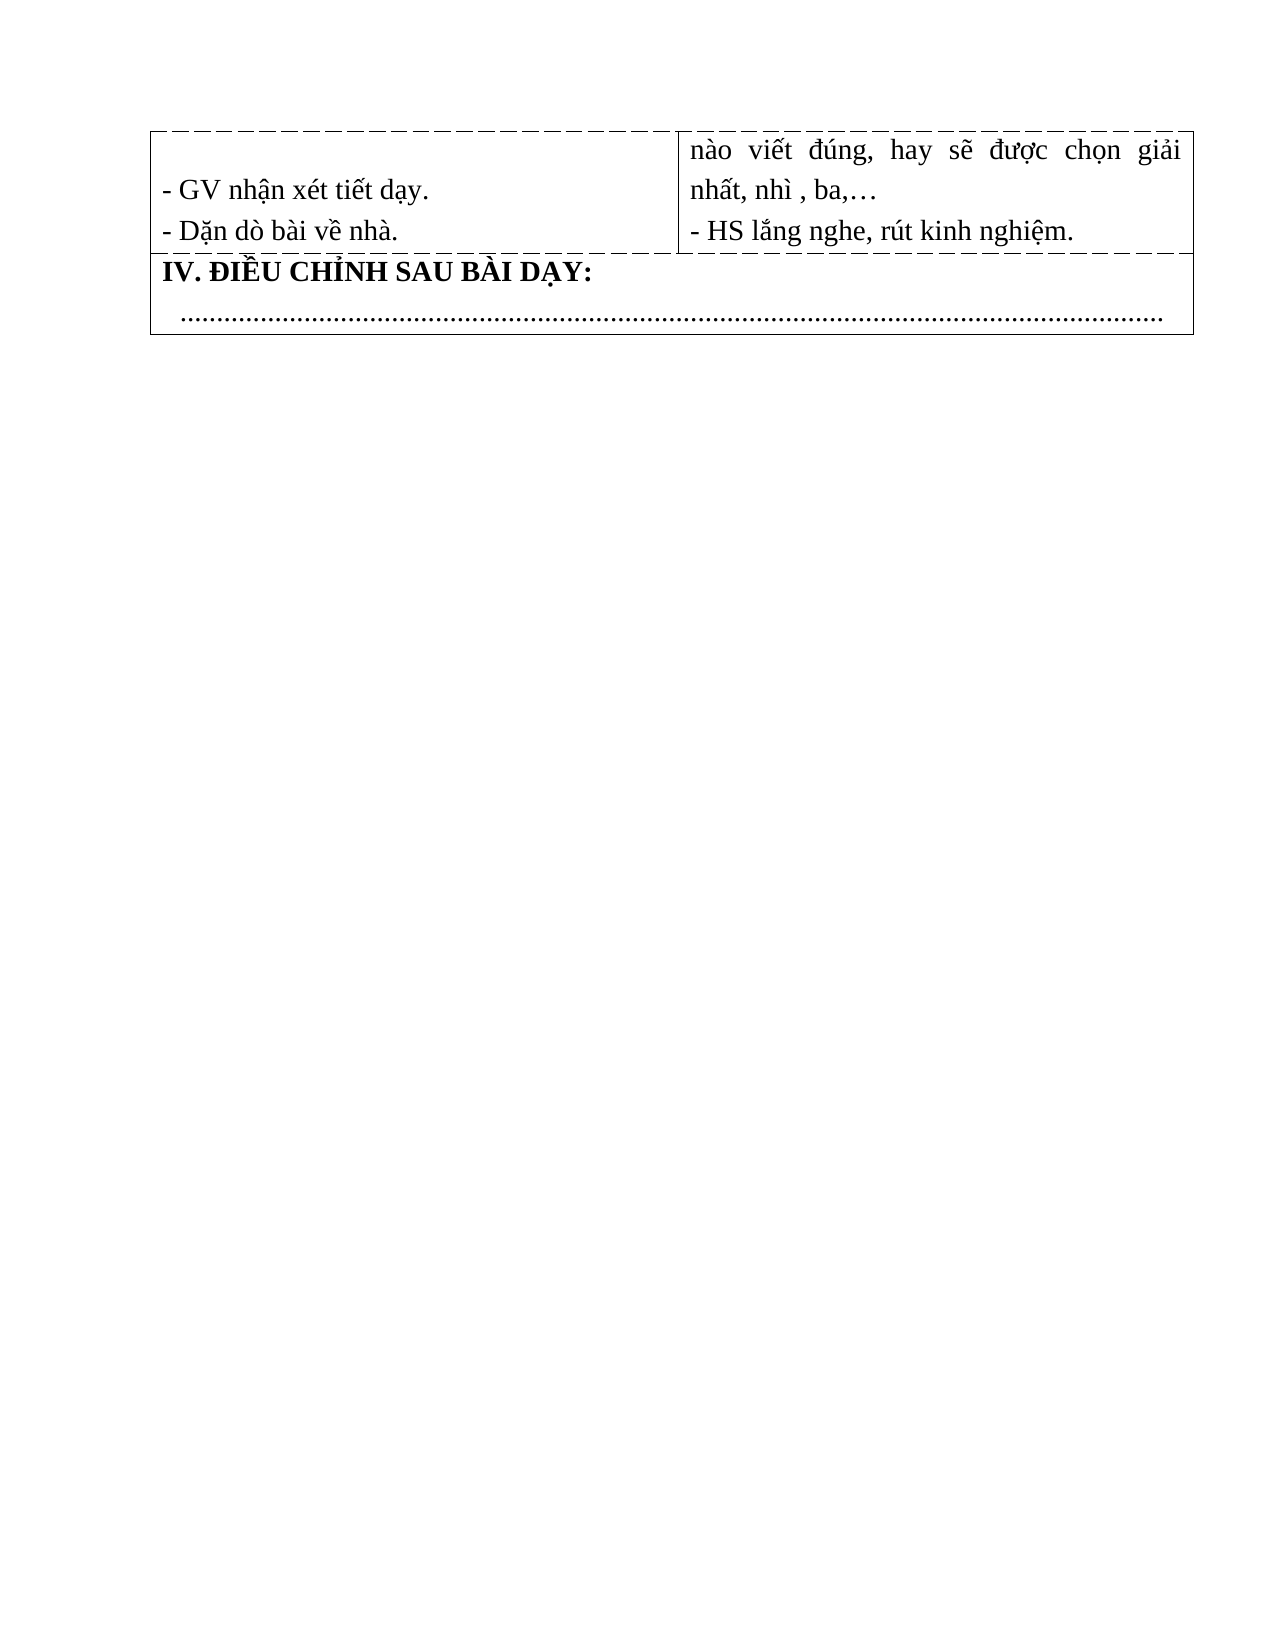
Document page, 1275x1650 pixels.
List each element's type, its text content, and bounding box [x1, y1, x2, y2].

table_cell IV. ĐIỀU CHỈNH SAU BÀI DẠY: ....................................................................................................................................... [151, 253, 1193, 334]
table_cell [151, 131, 678, 253]
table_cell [679, 131, 1193, 253]
